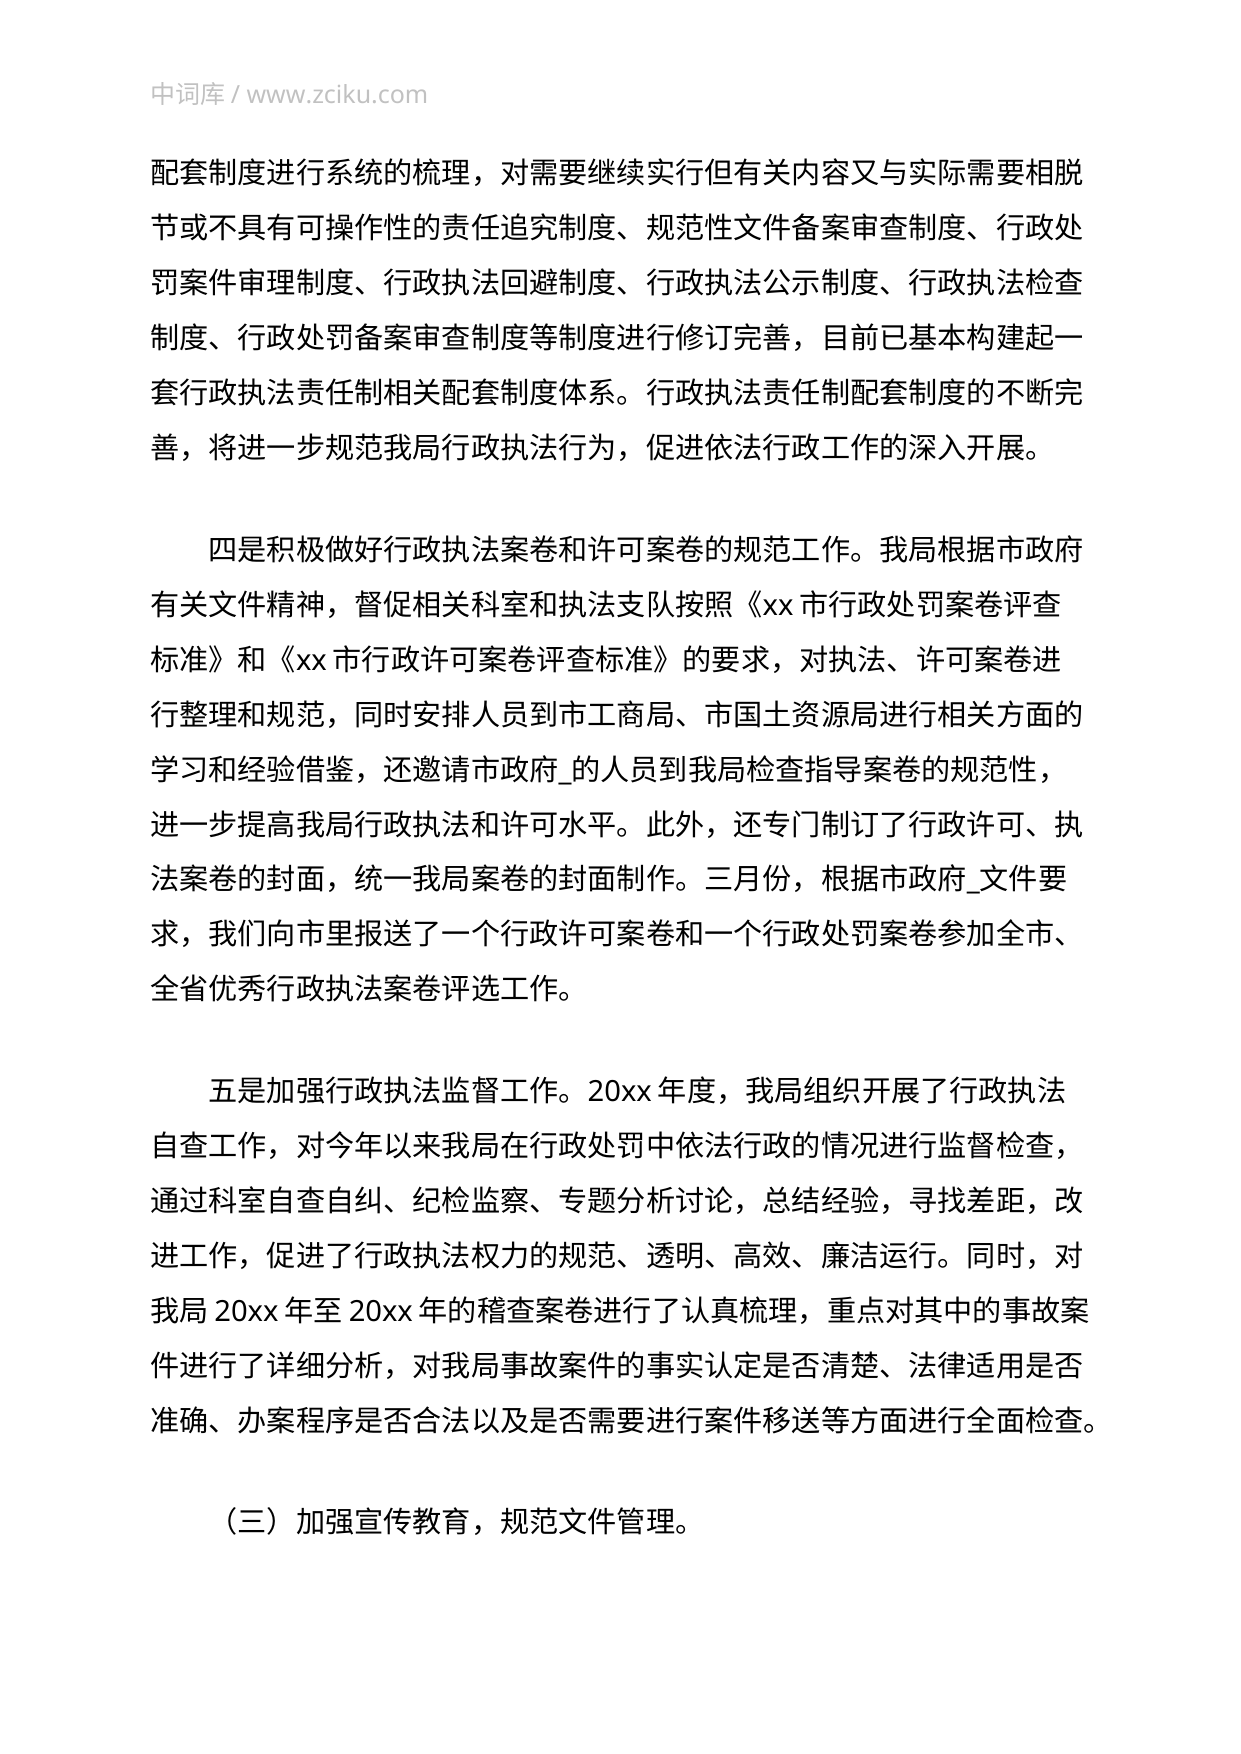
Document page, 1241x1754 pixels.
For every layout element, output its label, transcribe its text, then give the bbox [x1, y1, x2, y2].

text 四是积极做好行政执法案卷和许可案卷的规范工作。我局根据市政府有关文件精神，督促相关科室和执法支队按照《xx市行政处罚案卷评查标准》和《xx市行政许可案卷评查标准》的要求，对执法、许可案卷进行整理和规范，同时安排人员到市工商局、市国土资源局进行相关方面的学习和经验借鉴，还邀请市政府_的人员到我局检查指导案卷的规范性，进一步提高我局行政执法和许可水平。此外，还专门制订了行政许可、执法案卷的封面，统一我局案卷的封面制作。三月份，根据市政府_文件要求，我们向市里报送了一个行政许可案卷和一个行政处罚案卷参加全市、全省优秀行政执法案卷评选工作。 [150, 526, 1090, 1008]
text 五是加强行政执法监督工作。20xx年度，我局组织开展了行政执法自查工作，对今年以来我局在行政处罚中依法行政的情况进行监督检查，通过科室自查自纠、纪检监察、专题分析讨论，总结经验，寻找差距，改进工作，促进了行政执法权力的规范、透明、高效、廉洁运行。同时，对我局20xx年至20xx年的稽查案卷进行了认真梳理，重点对其中的事故案件进行了详细分析，对我局事故案件的事实认定是否清楚、法律适用是否准确、办案程序是否合法以及是否需要进行案件移送等方面进行全面检查。 [150, 1068, 1090, 1439]
text （三）加强宣传教育，规范文件管理。 [150, 1499, 1090, 1541]
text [150, 150, 1090, 467]
